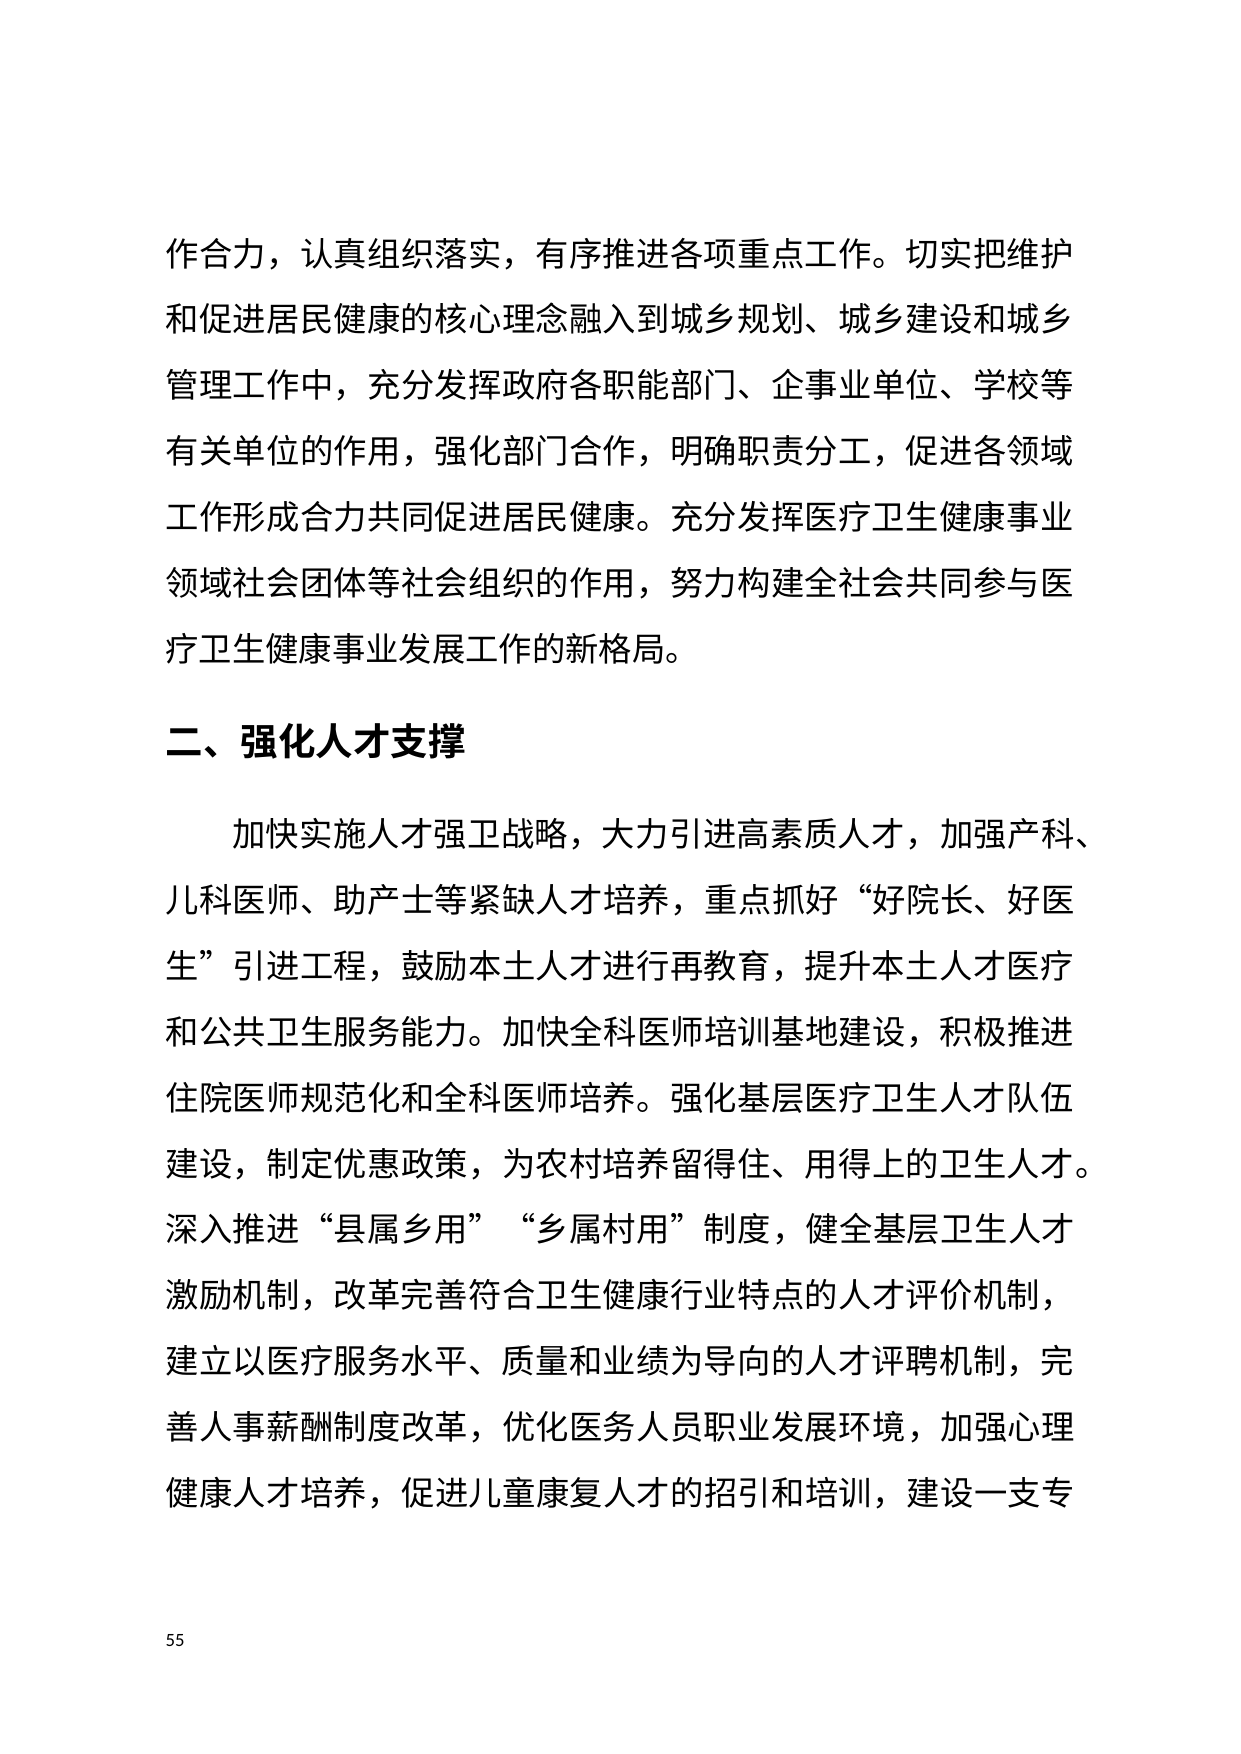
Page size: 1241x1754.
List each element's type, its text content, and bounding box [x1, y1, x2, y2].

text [165, 219, 1075, 679]
subtitle 二、强化人才支撑 [165, 707, 1075, 772]
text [165, 799, 1075, 1524]
